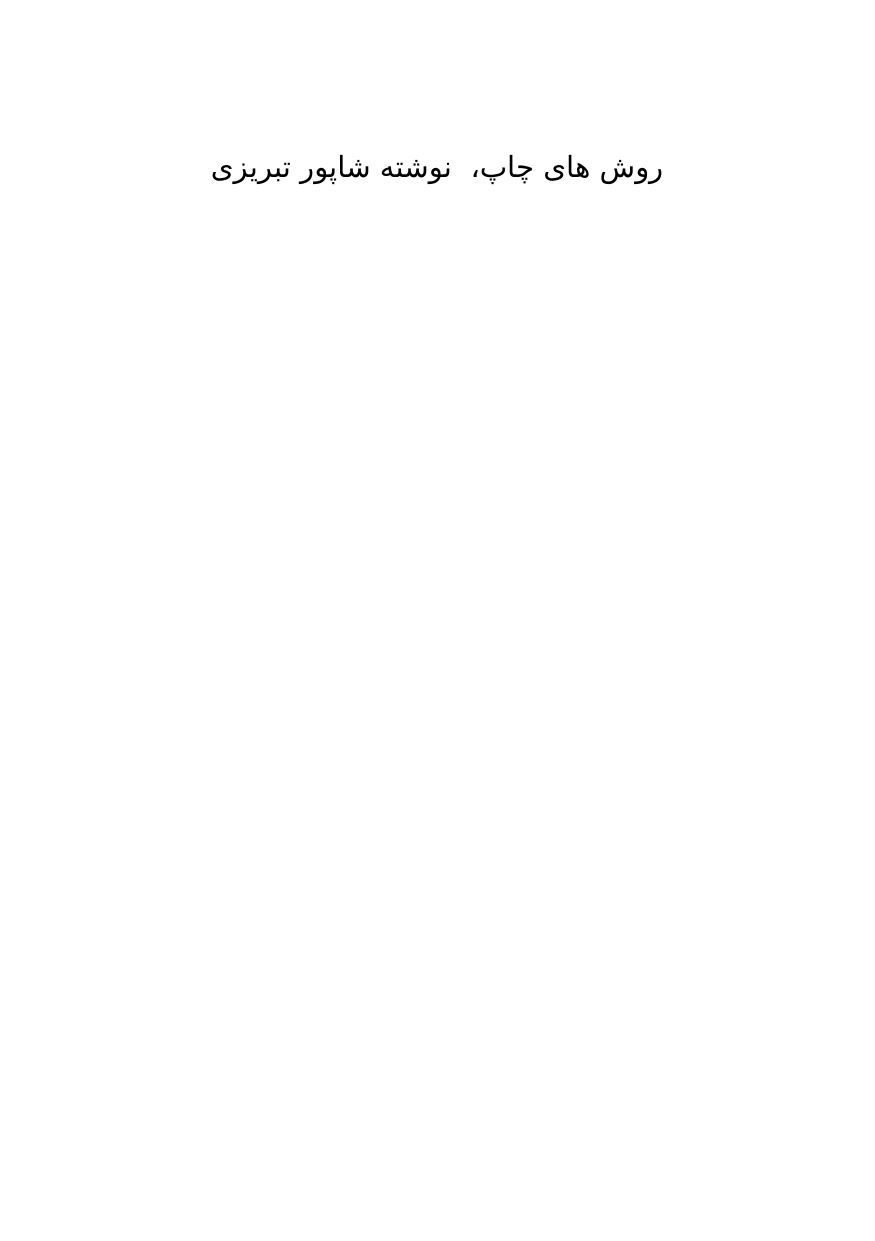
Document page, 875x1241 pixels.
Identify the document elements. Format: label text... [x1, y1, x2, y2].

text روش های چاپ، نوشته شاپور تبریزی [150, 150, 724, 184]
